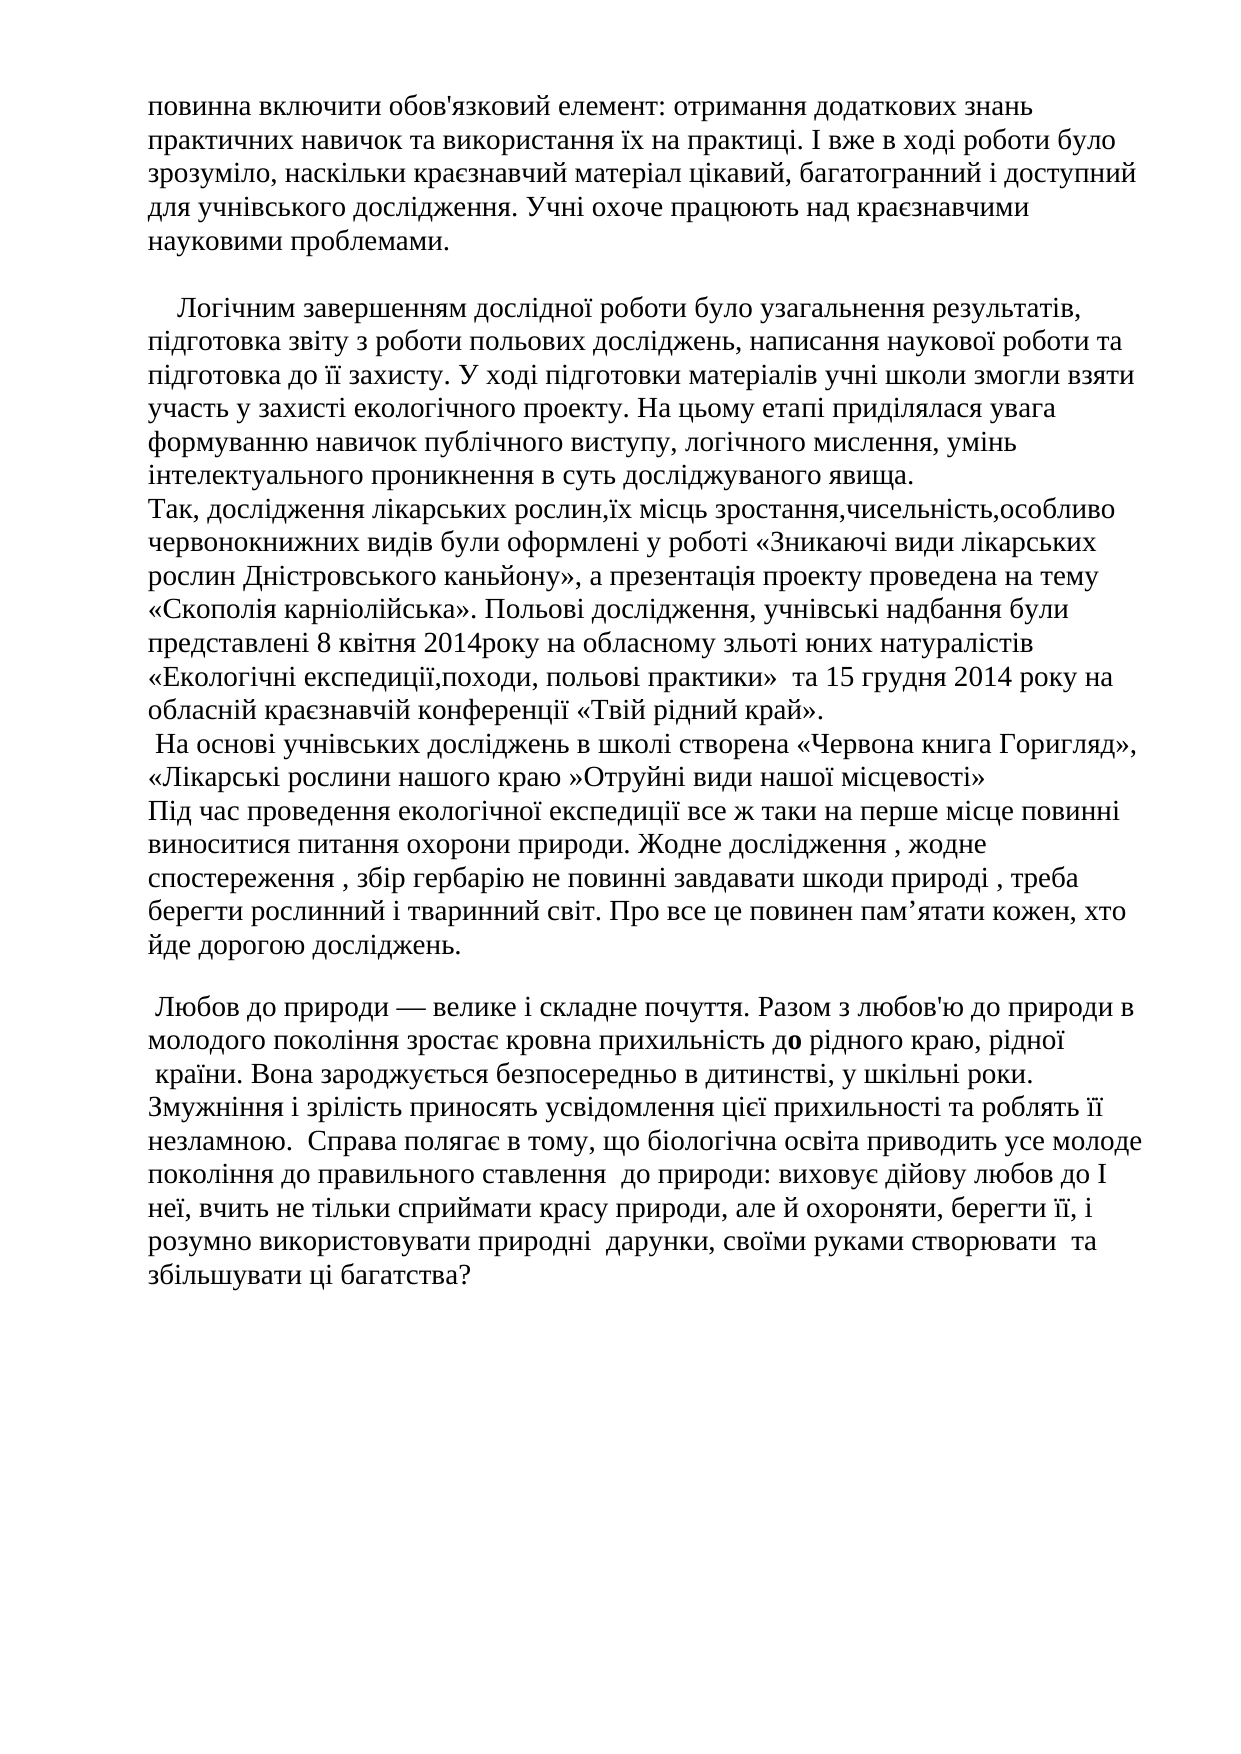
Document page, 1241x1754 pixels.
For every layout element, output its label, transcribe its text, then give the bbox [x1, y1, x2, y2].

text Любов до природи — велике і складне почуття. Разом з любов'ю до природи в молодого покоління зростає кровна прихильність до рідного краю, рідної [148, 989, 1152, 1056]
text країни. Вона зароджується безпосередньо в дитинстві, у шкільні роки. Змужніння і зрілість приносять усвідомлення цієї прихильності та роблять її незламною. Справа полягає в тому, що біологічна освіта приводить усе молоде покоління до правильного ставлення до природи: виховує дійову любов до І неї, вчить не тільки сприймати красу природи, але й охороняти, берегти її, і розумно використовувати природні дарунки, своїми руками створювати та збільшувати ці багатства? [148, 1056, 1152, 1291]
text Під час проведення екологічної експедиції все ж таки на перше місце повинні виноситися питання охорони природи. Жодне дослідження , жодне спостереження , збір гербарію не повинні завдавати шкоди природі , треба берегти рослинний і тваринний світ. Про все це повинен пам’ятати кожен, хто йде дорогою досліджень. [148, 793, 1152, 961]
text На основі учнівських досліджень в школі створена «Червона книга Горигляд», «Лікарські рослини нашого краю »Отруйні види нашої місцевості» [148, 726, 1152, 793]
text Логічним завершенням дослідної роботи було узагальнення результатів, підготовка звіту з роботи польових досліджень, написання наукової роботи та підготовка до її захисту. У ході підготовки матеріалів учні школи змогли взяти участь у захисті екологічного проекту. На цьому етапі приділялася увага формуванню навичок публічного виступу, логічного мислення, умінь інтелектуального проникнення в суть досліджуваного явища. [148, 290, 1152, 491]
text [148, 88, 1152, 256]
text Так, дослідження лікарських рослин,їх місць зростання,чисельність,особливо червонокнижних видів були оформлені у роботі «Зникаючі види лікарських рослин Дністровського каньйону», а презентація проекту проведена на тему «Скополія карніолійська». Польові дослідження, учнівські надбання були представлені 8 квітня 2014року на обласному зльоті юних натуралістів «Екологічні експедиції,походи, польові практики» та 15 грудня 2014 року на обласній краєзнавчій конференції «Твій рідний край». [148, 491, 1152, 726]
